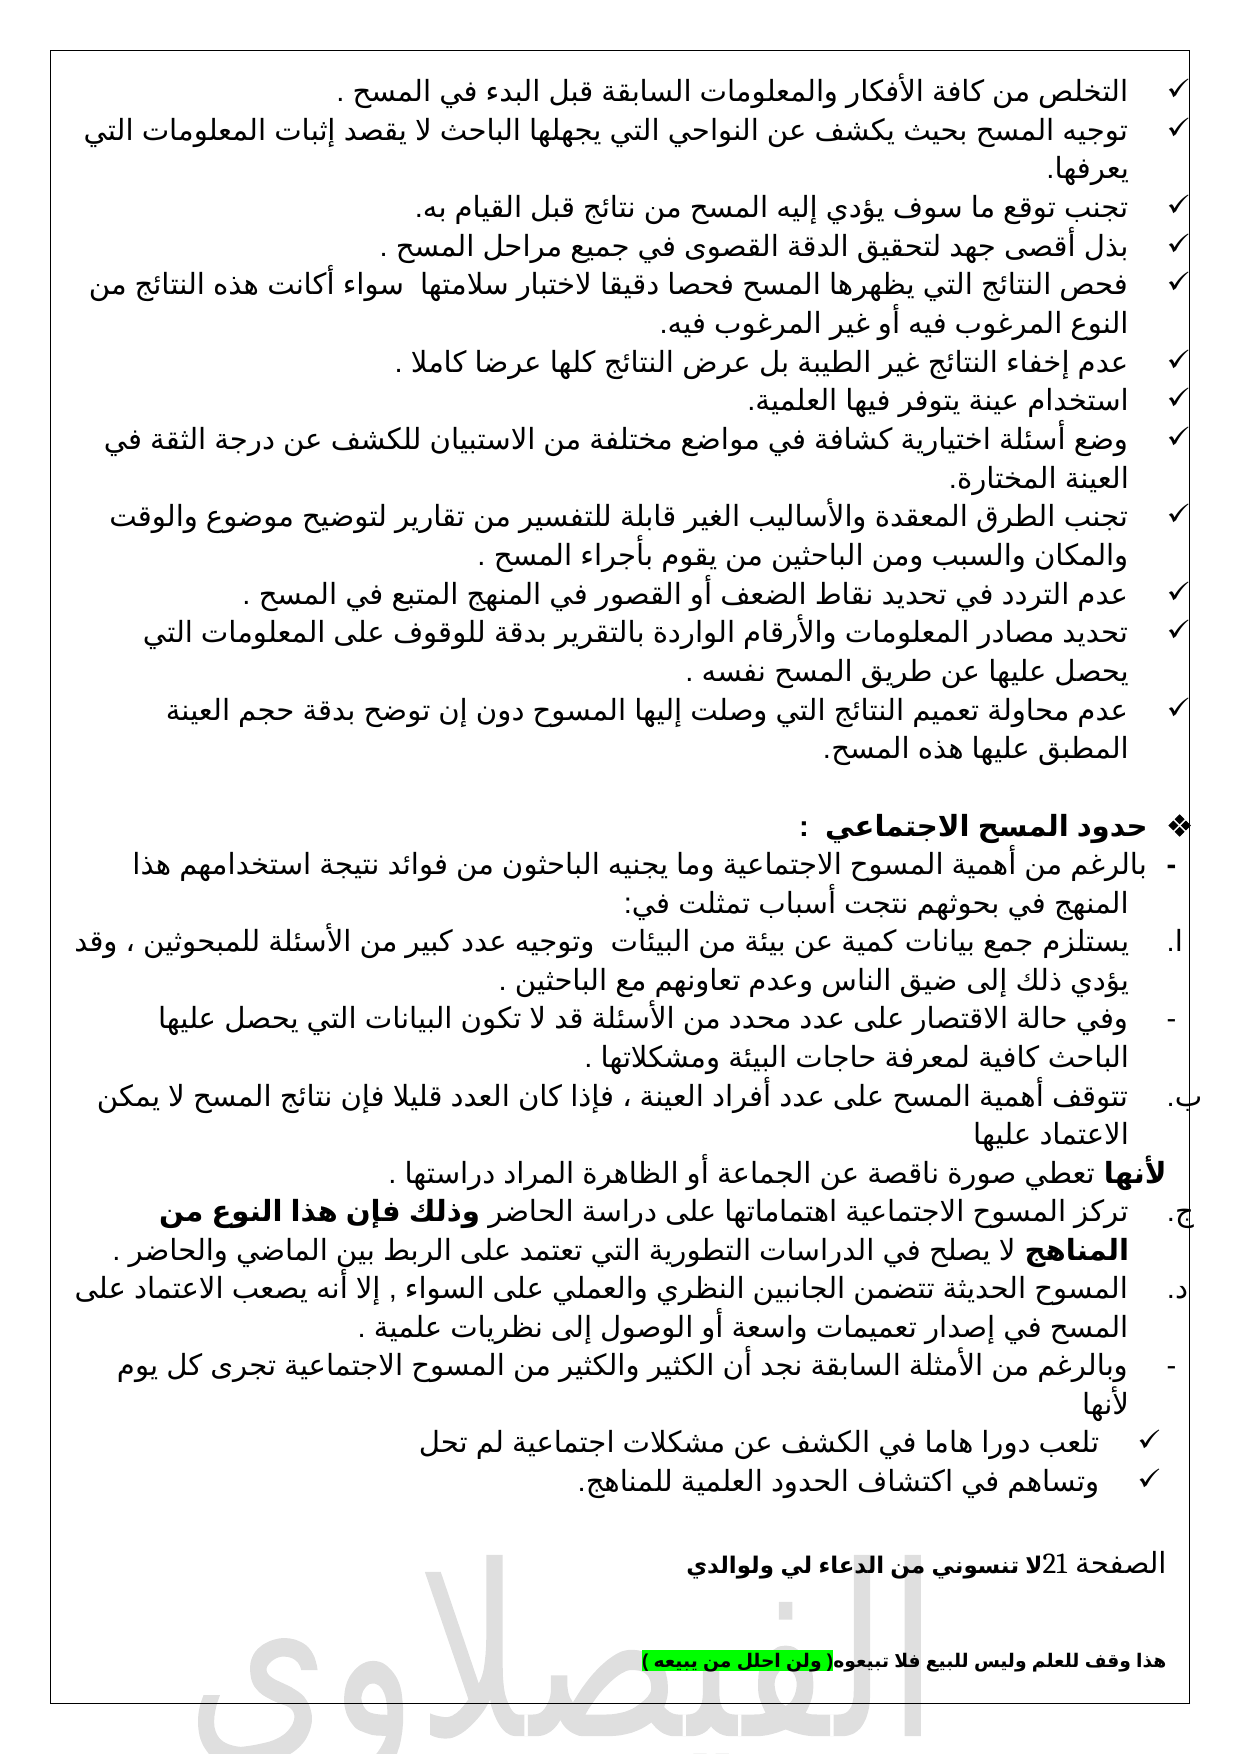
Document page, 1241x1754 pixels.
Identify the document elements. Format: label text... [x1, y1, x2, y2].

list تجنب توقع ما سوف يؤدي إليه المسح من نتائج قبل القيام به. [74, 190, 1167, 224]
list توجيه المسح بحيث يكشف عن النواحي التي يجهلها الباحث لا يقصد إثبات المعلومات التي يعرفها. [74, 113, 1167, 185]
list بالرغم من أهمية المسوح الاجتماعية وما يجنيه الباحثون من فوائد نتيجة استخدامهم هذا المنهج في بحوثهم نتجت أسباب تمثلت في: [74, 847, 1167, 919]
text لأنها تعطي صورة ناقصة عن الجماعة أو الظاهرة المراد دراستها . [74, 1156, 1167, 1189]
list عدم التردد في تحديد نقاط الضعف أو القصور في المنهج المتبع في المسح . [74, 577, 1167, 611]
list تتوقف أهمية المسح على عدد أفراد العينة ، فإذا كان العدد قليلا فإن نتائج المسح لا يمكن الاعتماد عليها [74, 1079, 1167, 1151]
list وتساهم في اكتشاف الحدود العلمية للمناهج. [74, 1464, 1137, 1498]
list عدم إخفاء النتائج غير الطيبة بل عرض النتائج كلها عرضا كاملا . [74, 345, 1167, 378]
list المسوح الحديثة تتضمن الجانبين النظري والعملي على السواء , إلا أنه يصعب الاعتماد على المسح في إصدار تعميمات واسعة أو الوصول إلى نظريات علمية . [74, 1271, 1167, 1343]
list بذل أقصى جهد لتحقيق الدقة القصوى في جميع مراحل المسح . [74, 229, 1167, 262]
list استخدام عينة يتوفر فيها العلمية. [74, 383, 1167, 417]
list تلعب دورا هاما في الكشف عن مشكلات اجتماعية لم تحل [74, 1426, 1137, 1459]
list التخلص من كافة الأفكار والمعلومات السابقة قبل البدء في المسح . [74, 74, 1167, 108]
list وضع أسئلة اختيارية كشافة في مواضع مختلفة من الاستبيان للكشف عن درجة الثقة في العينة المختارة. [74, 422, 1167, 494]
list تجنب الطرق المعقدة والأساليب الغير قابلة للتفسير من تقارير لتوضيح موضوع والوقت والمكان والسبب ومن الباحثين من يقوم بأجراء المسح . [74, 499, 1167, 572]
list تركز المسوح الاجتماعية اهتماماتها على دراسة الحاضر وذلك فإن هذا النوع من المناهج لا يصلح في الدراسات التطورية التي تعتمد على الربط بين الماضي والحاضر . [74, 1194, 1167, 1266]
list وفي حالة الاقتصار على عدد محدد من الأسئلة قد لا تكون البيانات التي يحصل عليها الباحث كافية لمعرفة حاجات البيئة ومشكلاتها . [74, 1002, 1167, 1074]
list وبالرغم من الأمثلة السابقة نجد أن الكثير والكثير من المسوح الاجتماعية تجرى كل يوم لأنها [74, 1348, 1167, 1421]
list يستلزم جمع بيانات كمية عن بيئة من البيئات وتوجيه عدد كبير من الأسئلة للمبحوثين ، وقد يؤدي ذلك إلى ضيق الناس وعدم تعاونهم مع الباحثين . [74, 924, 1167, 997]
list تحديد مصادر المعلومات والأرقام الواردة بالتقرير بدقة للوقوف على المعلومات التي يحصل عليها عن طريق المسح نفسه . [74, 616, 1167, 688]
list فحص النتائج التي يظهرها المسح فحصا دقيقا لاختبار سلامتها سواء أكانت هذه النتائج من النوع المرغوب فيه أو غير المرغوب فيه. [74, 267, 1167, 340]
list حدود المسح الاجتماعي : [74, 809, 1167, 842]
list عدم محاولة تعميم النتائج التي وصلت إليها المسوح دون إن توضح بدقة حجم العينة المطبق عليها هذه المسح. [74, 693, 1167, 765]
